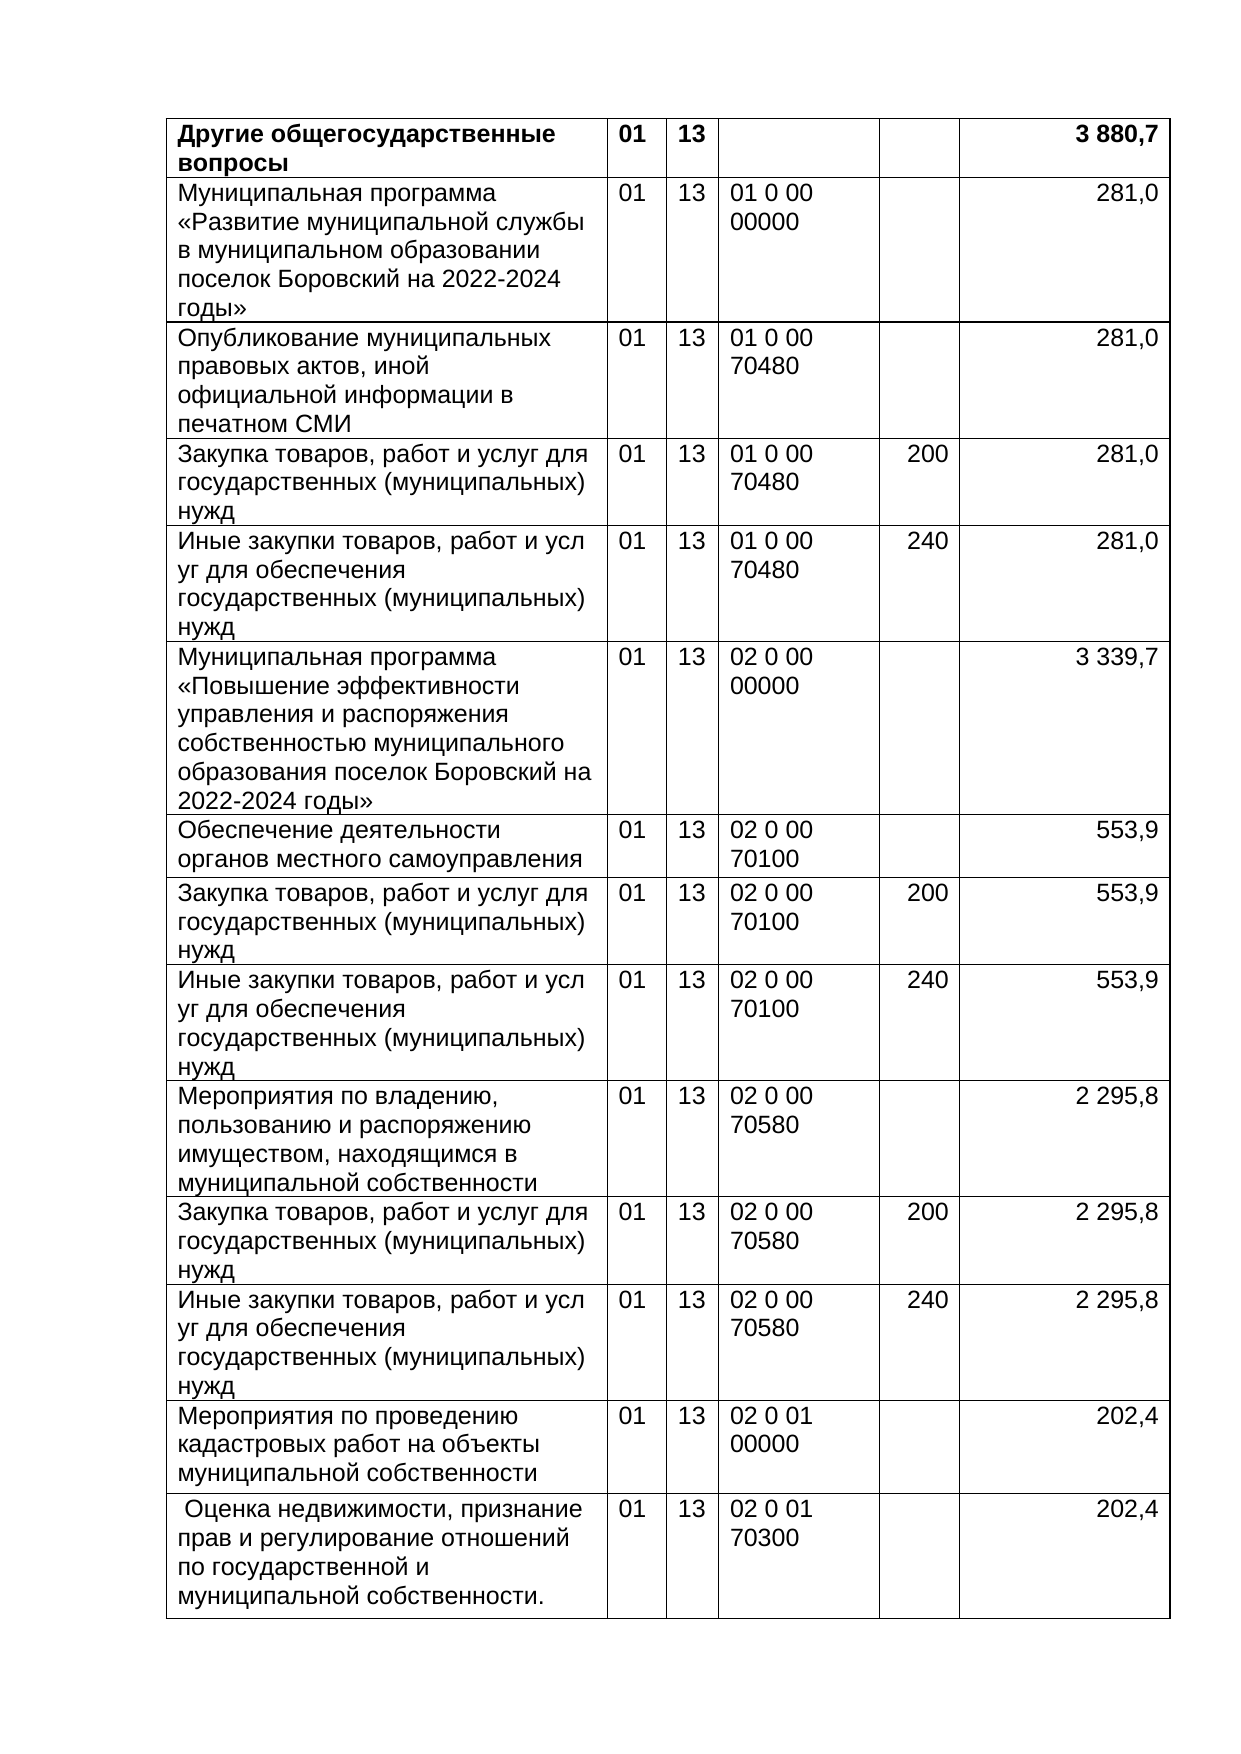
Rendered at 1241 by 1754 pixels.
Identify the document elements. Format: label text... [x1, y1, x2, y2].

table_cell 01 [608, 1494, 666, 1618]
table_cell 281,0 [960, 178, 1169, 321]
table_cell 200 [880, 439, 959, 525]
table_cell 13 [667, 1197, 718, 1283]
table_cell 01 [608, 1197, 666, 1283]
table_cell [880, 178, 959, 321]
table_cell 13 [667, 1285, 718, 1399]
table_cell 200 [880, 1197, 959, 1283]
table_cell 2 295,8 [960, 1285, 1169, 1399]
table_cell Мероприятия по проведению кадастровых работ на объекты муниципальной собственности [167, 1401, 607, 1493]
table_cell [880, 1081, 959, 1196]
table_cell 01 [608, 965, 666, 1080]
table_cell 01 [608, 1285, 666, 1399]
table_cell Опубликование муниципальных правовых актов, иной официальной информации в печатном СМИ [167, 323, 607, 437]
table_cell [880, 1494, 959, 1618]
table_cell 01 0 00 70480 [719, 439, 879, 525]
table_cell 2 295,8 [960, 1081, 1169, 1196]
table_cell 02 0 01 70300 [719, 1494, 879, 1618]
table_cell 240 [880, 1285, 959, 1399]
table_cell 02 0 00 00000 [719, 642, 879, 814]
table_cell 13 [667, 178, 718, 321]
table_cell 01 [608, 815, 666, 877]
table_cell [719, 119, 879, 177]
table_cell 13 [667, 878, 718, 964]
table_cell 281,0 [960, 526, 1169, 641]
table_cell Муниципальная программа «Развитие муниципальной службы в муниципальном образовании поселок Боровский на 2022-2024 годы» [167, 178, 607, 321]
table_cell 553,9 [960, 878, 1169, 964]
table_cell 01 [608, 439, 666, 525]
table_cell 01 [608, 119, 666, 177]
table_cell 01 [608, 526, 666, 641]
table_cell 2 295,8 [960, 1197, 1169, 1283]
table_cell 02 0 01 00000 [719, 1401, 879, 1493]
table_cell 13 [667, 323, 718, 437]
table_cell 553,9 [960, 815, 1169, 877]
table_cell Закупка товаров, работ и услуг для государственных (муниципальных) нужд [167, 1197, 607, 1283]
table_cell 240 [880, 965, 959, 1080]
table_cell Муниципальная программа «Повышение эффективности управления и распоряжения собственностью муниципального образования поселок Боровский на 2022-2024 годы» [167, 642, 607, 814]
table_cell 02 0 00 70100 [719, 815, 879, 877]
table_cell 01 [608, 642, 666, 814]
table_cell 13 [667, 965, 718, 1080]
table_cell 13 [667, 119, 718, 177]
table_cell 01 0 00 70480 [719, 323, 879, 437]
table_cell 13 [667, 1401, 718, 1493]
table_cell 200 [880, 878, 959, 964]
table_cell [880, 1401, 959, 1493]
table_cell Мероприятия по владению, пользованию и распоряжению имуществом, находящимся в муниципальной собственности [167, 1081, 607, 1196]
table_cell 01 0 00 00000 [719, 178, 879, 321]
table_cell [880, 323, 959, 437]
table_cell 202,4 [960, 1494, 1169, 1618]
table_cell 02 0 00 70580 [719, 1081, 879, 1196]
table_cell 13 [667, 1494, 718, 1618]
table_cell 202,4 [960, 1401, 1169, 1493]
table_cell Оценка недвижимости, признание прав и регулирование отношений по государственной и муниципальной собственности. [167, 1494, 607, 1618]
table_cell 01 [608, 178, 666, 321]
table_cell 02 0 00 70100 [719, 965, 879, 1080]
table_cell 281,0 [960, 439, 1169, 525]
table_cell 13 [667, 1081, 718, 1196]
table_cell [880, 642, 959, 814]
table_cell 281,0 [960, 323, 1169, 437]
table_cell 02 0 00 70580 [719, 1197, 879, 1283]
table_cell 13 [667, 439, 718, 525]
table_cell 01 [608, 323, 666, 437]
table_cell 3 339,7 [960, 642, 1169, 814]
table_cell Иные закупки товаров, работ и услуг для обеспечения государственных (муниципальных) нужд [167, 1285, 607, 1399]
table_cell 01 [608, 878, 666, 964]
table_cell 13 [667, 526, 718, 641]
table_cell Закупка товаров, работ и услуг для государственных (муниципальных) нужд [167, 878, 607, 964]
table_cell 3 880,7 [960, 119, 1169, 177]
table_cell 553,9 [960, 965, 1169, 1080]
table_cell Иные закупки товаров, работ и услуг для обеспечения государственных (муниципальных) нужд [167, 965, 607, 1080]
table_cell 02 0 00 70580 [719, 1285, 879, 1399]
table_cell Обеспечение деятельности органов местного самоуправления [167, 815, 607, 877]
table_cell 13 [667, 642, 718, 814]
table_cell 240 [880, 526, 959, 641]
table_cell 02 0 00 70100 [719, 878, 879, 964]
table_cell [880, 815, 959, 877]
table_cell 01 [608, 1081, 666, 1196]
table_cell [880, 119, 959, 177]
table_cell 01 0 00 70480 [719, 526, 879, 641]
table_cell Закупка товаров, работ и услуг для государственных (муниципальных) нужд [167, 439, 607, 525]
table_cell Другие общегосударственные вопросы [167, 119, 607, 177]
table_cell Иные закупки товаров, работ и услуг для обеспечения государственных (муниципальных) нужд [167, 526, 607, 641]
table_cell 13 [667, 815, 718, 877]
table_cell 01 [608, 1401, 666, 1493]
